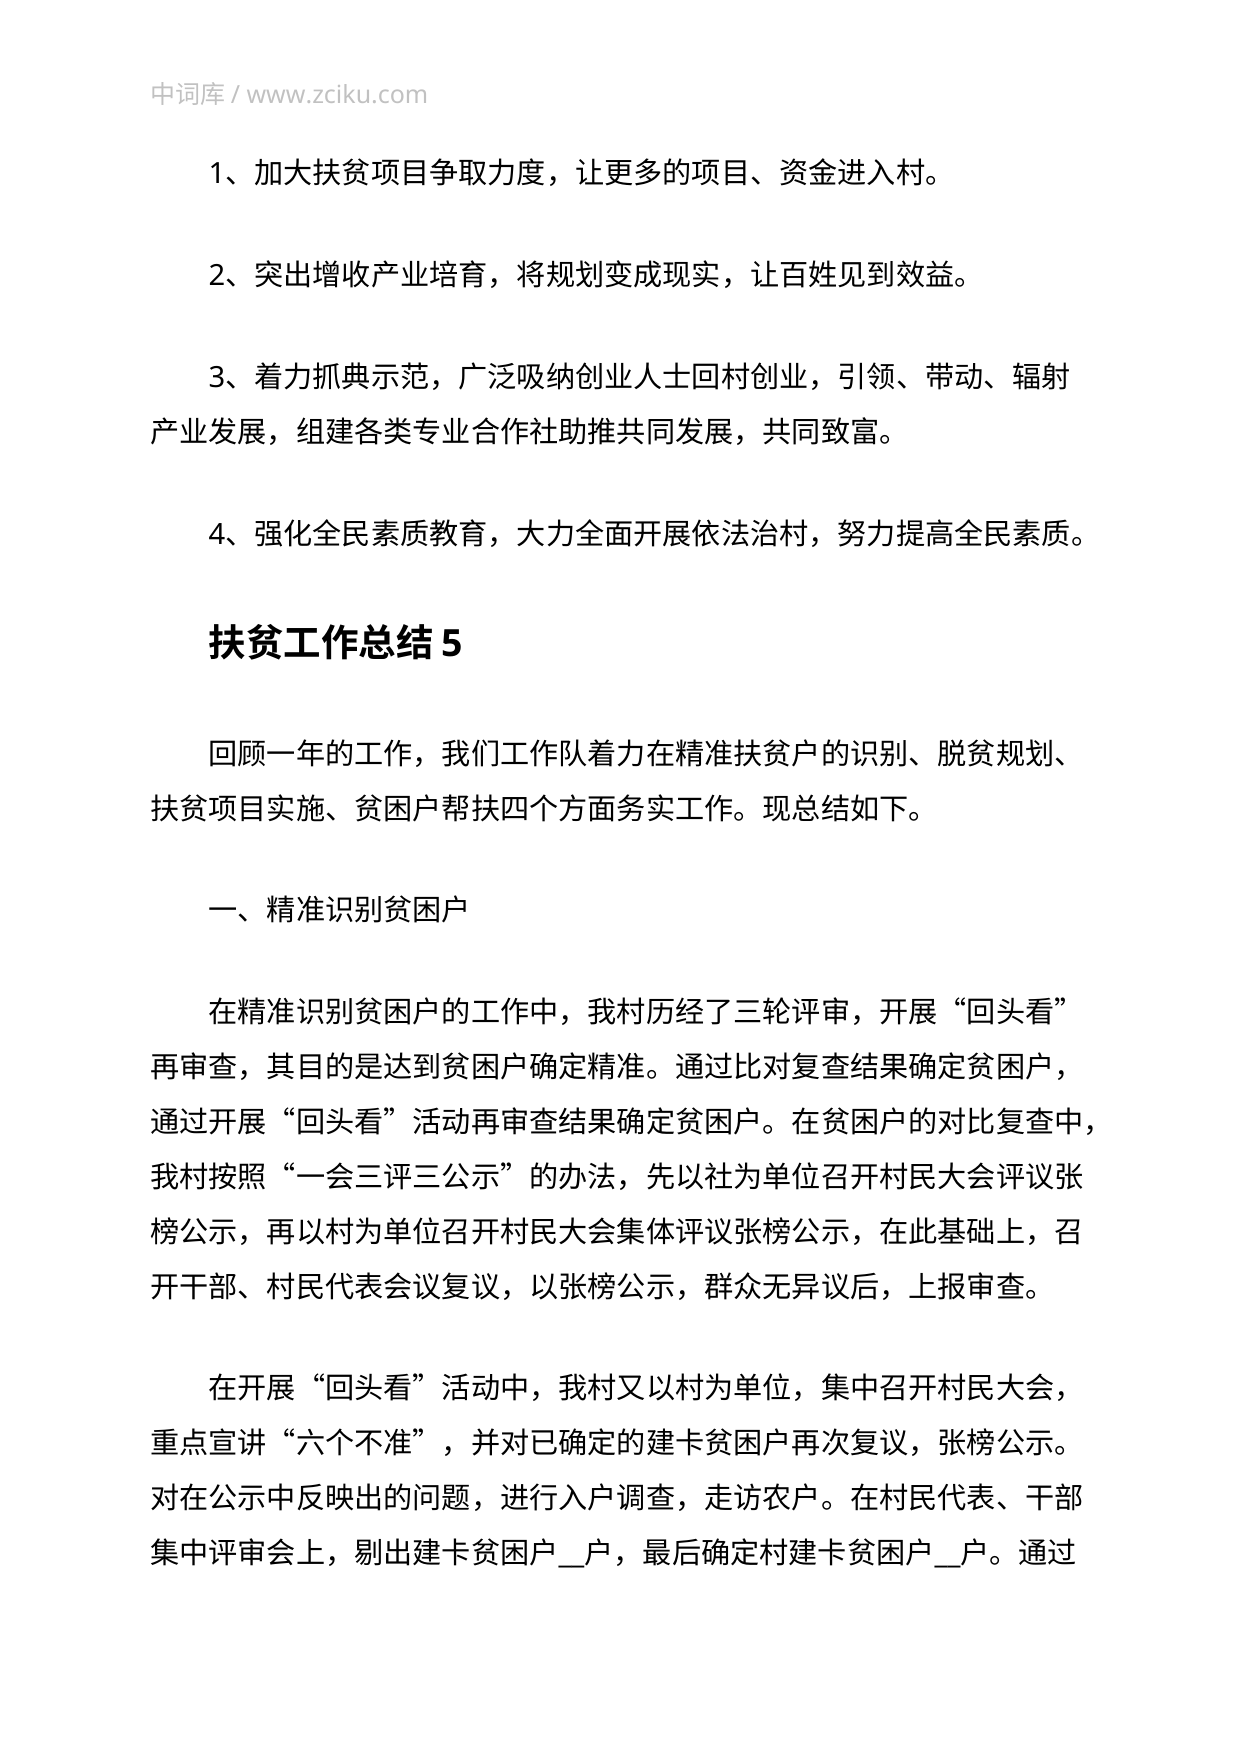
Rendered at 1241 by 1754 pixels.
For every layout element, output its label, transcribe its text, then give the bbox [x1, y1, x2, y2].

text 3、着力抓典示范，广泛吸纳创业人士回村创业，引领、带动、辐射产业发展，组建各类专业合作社助推共同发展，共同致富。 [150, 354, 1090, 451]
text 4、强化全民素质教育，大力全面开展依法治村，努力提高全民素质。 [150, 511, 1090, 553]
text 一、精准识别贫困户 [150, 887, 1090, 929]
text 扶贫工作总结5 [150, 613, 1090, 667]
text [150, 1365, 1090, 1572]
text 1、加大扶贫项目争取力度，让更多的项目、资金进入村。 [150, 150, 1090, 192]
text 2、突出增收产业培育，将规划变成现实，让百姓见到效益。 [150, 252, 1090, 294]
text 回顾一年的工作，我们工作队着力在精准扶贫户的识别、脱贫规划、扶贫项目实施、贫困户帮扶四个方面务实工作。现总结如下。 [150, 730, 1090, 827]
text 在精准识别贫困户的工作中，我村历经了三轮评审，开展“回头看”再审查，其目的是达到贫困户确定精准。通过比对复查结果确定贫困户，通过开展“回头看”活动再审查结果确定贫困户。在贫困户的对比复查中，我村按照“一会三评三公示”的办法，先以社为单位召开村民大会评议张榜公示，再以村为单位召开村民大会集体评议张榜公示，在此基础上，召开干部、村民代表会议复议，以张榜公示，群众无异议后，上报审查。 [150, 989, 1090, 1306]
